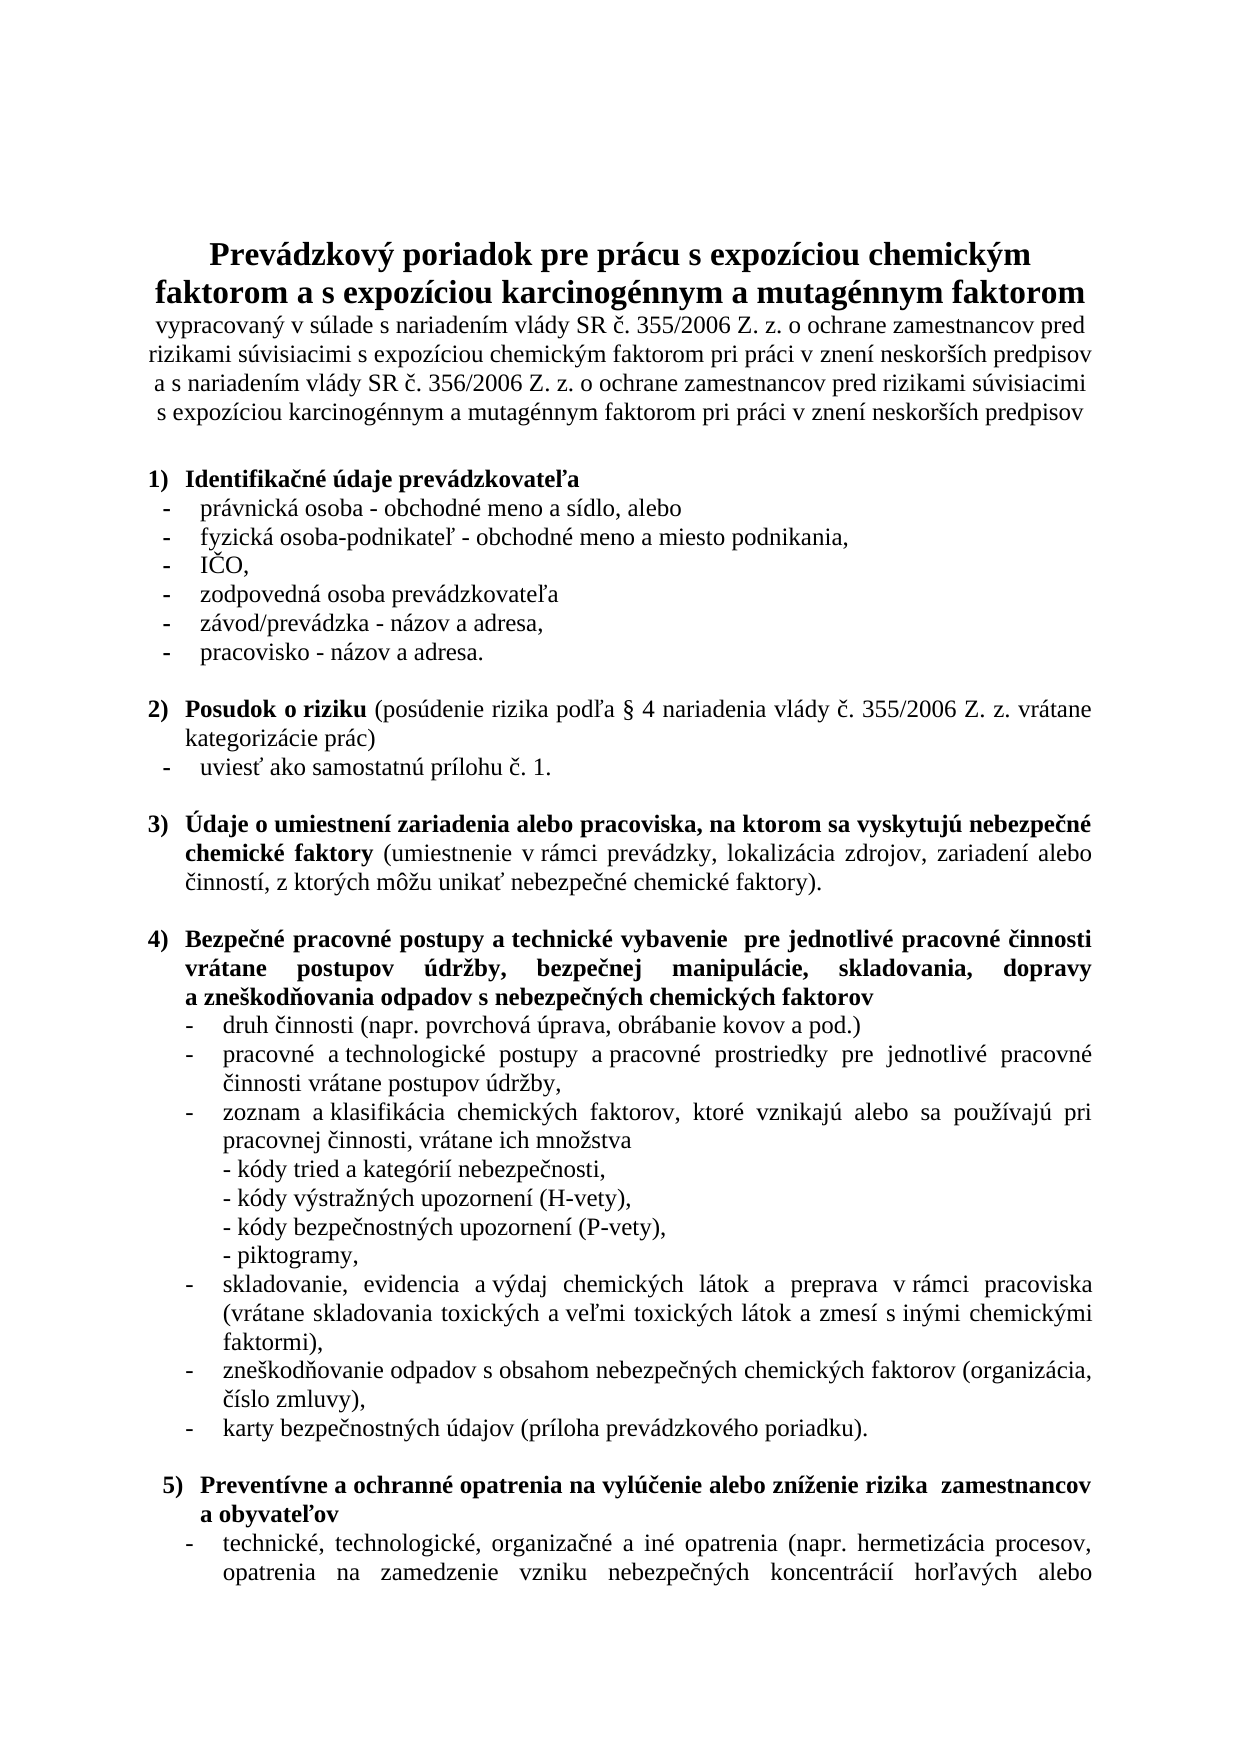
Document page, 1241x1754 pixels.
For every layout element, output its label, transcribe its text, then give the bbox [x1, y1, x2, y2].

list Bezpečné pracovné postupy a technické vybavenie pre jednotlivé pracovné činnosti vrátane postupov údržby, bezpečnej manipulácie, skladovania, dopravy a zneškodňovania odpadov s nebezpečných chemických faktorov [148, 924, 1093, 1011]
list - kódy výstražných upozornení (H-vety), [223, 1183, 1093, 1212]
list fyzická osoba-podnikateľ - obchodné meno a miesto podnikania, [162, 522, 1093, 551]
list zodpovedná osoba prevádzkovateľa [162, 579, 1093, 608]
list Preventívne a ochranné opatrenia na vylúčenie alebo zníženie rizika zamestnancov a obyvateľov [162, 1471, 1093, 1528]
list - kódy tried a kategórií nebezpečnosti, [223, 1154, 1093, 1183]
list závod/prevádzka - názov a adresa, [162, 608, 1093, 637]
list Posudok o riziku (posúdenie rizika podľa § 4 nariadenia vlády č. 355/2006 Z. z. vrátane kategorizácie prác) [148, 694, 1093, 752]
text vypracovaný v súlade s nariadením vlády SR č. 355/2006 Z. z. o ochrane zamestnancov pred rizikami súvisiacimi s expozíciou chemickým faktorom pri práci v znení neskorších predpisov a s nariadením vlády SR č. 356/2006 Z. z. o ochrane zamestnancov pred rizikami súvisiacimi s expozíciou karcinogénnym a mutagénnym faktorom pri práci v znení neskorších predpisov [148, 311, 1093, 426]
list Údaje o umiestnení zariadenia alebo pracoviska, na ktorom sa vyskytujú nebezpečné chemické faktory (umiestnenie v rámci prevádzky, lokalizácia zdrojov, zariadení alebo činností, z ktorých môžu unikať nebezpečné chemické faktory). [148, 809, 1093, 896]
list zneškodňovanie odpadov s obsahom nebezpečných chemických faktorov (organizácia, číslo zmluvy), [185, 1356, 1093, 1413]
list IČO, [162, 551, 1093, 579]
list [185, 1528, 1093, 1586]
list pracovisko - názov a adresa. [162, 637, 1093, 666]
list skladovanie, evidencia a výdaj chemických látok a preprava v rámci pracoviska (vrátane skladovania toxických a veľmi toxických látok a zmesí s inými chemickými faktormi), [185, 1269, 1093, 1356]
list - piktogramy, [223, 1241, 1093, 1269]
list právnická osoba - obchodné meno a sídlo, alebo [162, 493, 1093, 522]
list Identifikačné údaje prevádzkovateľa [148, 464, 1093, 493]
list - kódy bezpečnostných upozornení (P-vety), [223, 1212, 1093, 1241]
list druh činnosti (napr. povrchová úprava, obrábanie kovov a pod.) [185, 1011, 1093, 1039]
text Prevádzkový poriadok pre prácu s expozíciou chemickým faktorom a s expozíciou karcinogénnym a mutagénnym faktorom [148, 234, 1093, 311]
list karty bezpečnostných údajov (príloha prevádzkového poriadku). [185, 1413, 1093, 1442]
list zoznam a klasifikácia chemických faktorov, ktoré vznikajú alebo sa používajú pri pracovnej činnosti, vrátane ich množstva [185, 1097, 1093, 1154]
list pracovné a technologické postupy a pracovné prostriedky pre jednotlivé pracovné činnosti vrátane postupov údržby, [185, 1039, 1093, 1097]
list uviesť ako samostatnú prílohu č. 1. [162, 752, 1093, 781]
